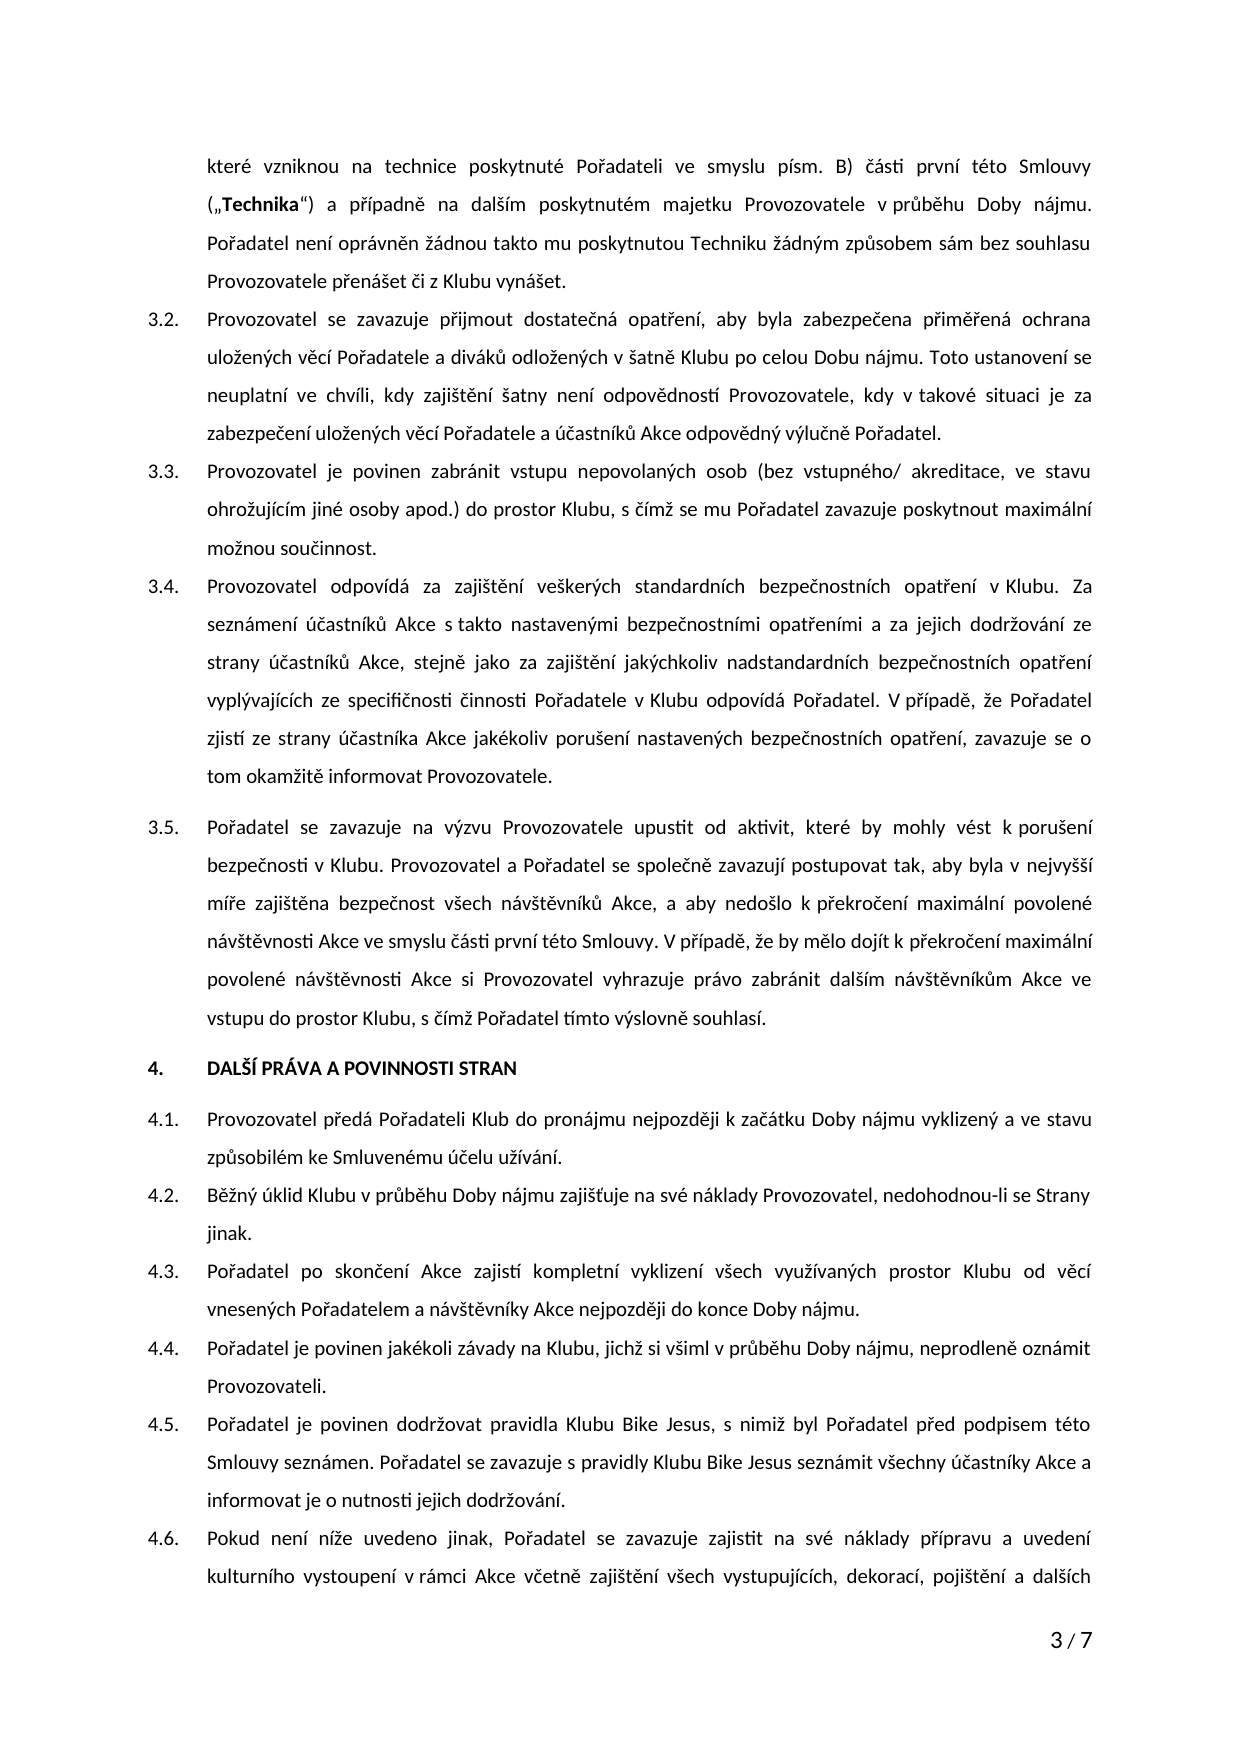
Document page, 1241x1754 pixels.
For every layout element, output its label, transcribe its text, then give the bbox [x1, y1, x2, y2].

list Pořadatel je povinen dodržovat pravidla Klubu Bike Jesus, s nimiž byl Pořadatel před podpisem této Smlouvy seznámen. Pořadatel se zavazuje s pravidly Klubu Bike Jesus seznámit všechny účastníky Akce a informovat je o nutnosti jejich dodržování. [148, 1411, 1092, 1513]
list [148, 153, 1092, 293]
list DALŠÍ PRÁVA A POVINNOSTI STRAN [148, 1055, 1092, 1081]
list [148, 1525, 1092, 1589]
list Běžný úklid Klubu v průběhu Doby nájmu zajišťuje na své náklady Provozovatel, nedohodnou-li se Strany jinak. [148, 1182, 1092, 1246]
list Provozovatel odpovídá za zajištění veškerých standardních bezpečnostních opatření v Klubu. Za seznámení účastníků Akce s takto nastavenými bezpečnostními opatřeními a za jejich dodržování ze strany účastníků Akce, stejně jako za zajištění jakýchkoliv nadstandardních bezpečnostních opatření vyplývajících ze specifičnosti činnosti Pořadatele v Klubu odpovídá Pořadatel. V případě, že Pořadatel zjistí ze strany účastníka Akce jakékoliv porušení nastavených bezpečnostních opatření, zavazuje se o tom okamžitě informovat Provozovatele. [148, 573, 1092, 789]
list Pořadatel se zavazuje na výzvu Provozovatele upustit od aktivit, které by mohly vést k porušení bezpečnosti v Klubu. Provozovatel a Pořadatel se společně zavazují postupovat tak, aby byla v nejvyšší míře zajištěna bezpečnost všech návštěvníků Akce, a aby nedošlo k překročení maximální povolené návštěvnosti Akce ve smyslu části první této Smlouvy. V případě, že by mělo dojít k překročení maximální povolené návštěvnosti Akce si Provozovatel vyhrazuje právo zabránit dalším návštěvníkům Akce ve vstupu do prostor Klubu, s čímž Pořadatel tímto výslovně souhlasí. [148, 814, 1092, 1030]
list Provozovatel se zavazuje přijmout dostatečná opatření, aby byla zabezpečena přiměřená ochrana uložených věcí Pořadatele a diváků odložených v šatně Klubu po celou Dobu nájmu. Toto ustanovení se neuplatní ve chvíli, kdy zajištění šatny není odpovědností Provozovatele, kdy v takové situaci je za zabezpečení uložených věcí Pořadatele a účastníků Akce odpovědný výlučně Pořadatel. [148, 306, 1092, 446]
list Pořadatel po skončení Akce zajistí kompletní vyklizení všech využívaných prostor Klubu od věcí vnesených Pořadatelem a návštěvníky Akce nejpozději do konce Doby nájmu. [148, 1258, 1092, 1322]
list Provozovatel je povinen zabránit vstupu nepovolaných osob (bez vstupného/ akreditace, ve stavu ohrožujícím jiné osoby apod.) do prostor Klubu, s čímž se mu Pořadatel zavazuje poskytnout maximální možnou součinnost. [148, 458, 1092, 560]
list Pořadatel je povinen jakékoli závady na Klubu, jichž si všiml v průběhu Doby nájmu, neprodleně oznámit Provozovateli. [148, 1335, 1092, 1398]
list Provozovatel předá Pořadateli Klub do pronájmu nejpozději k začátku Doby nájmu vyklizený a ve stavu způsobilém ke Smluvenému účelu užívání. [148, 1106, 1092, 1169]
